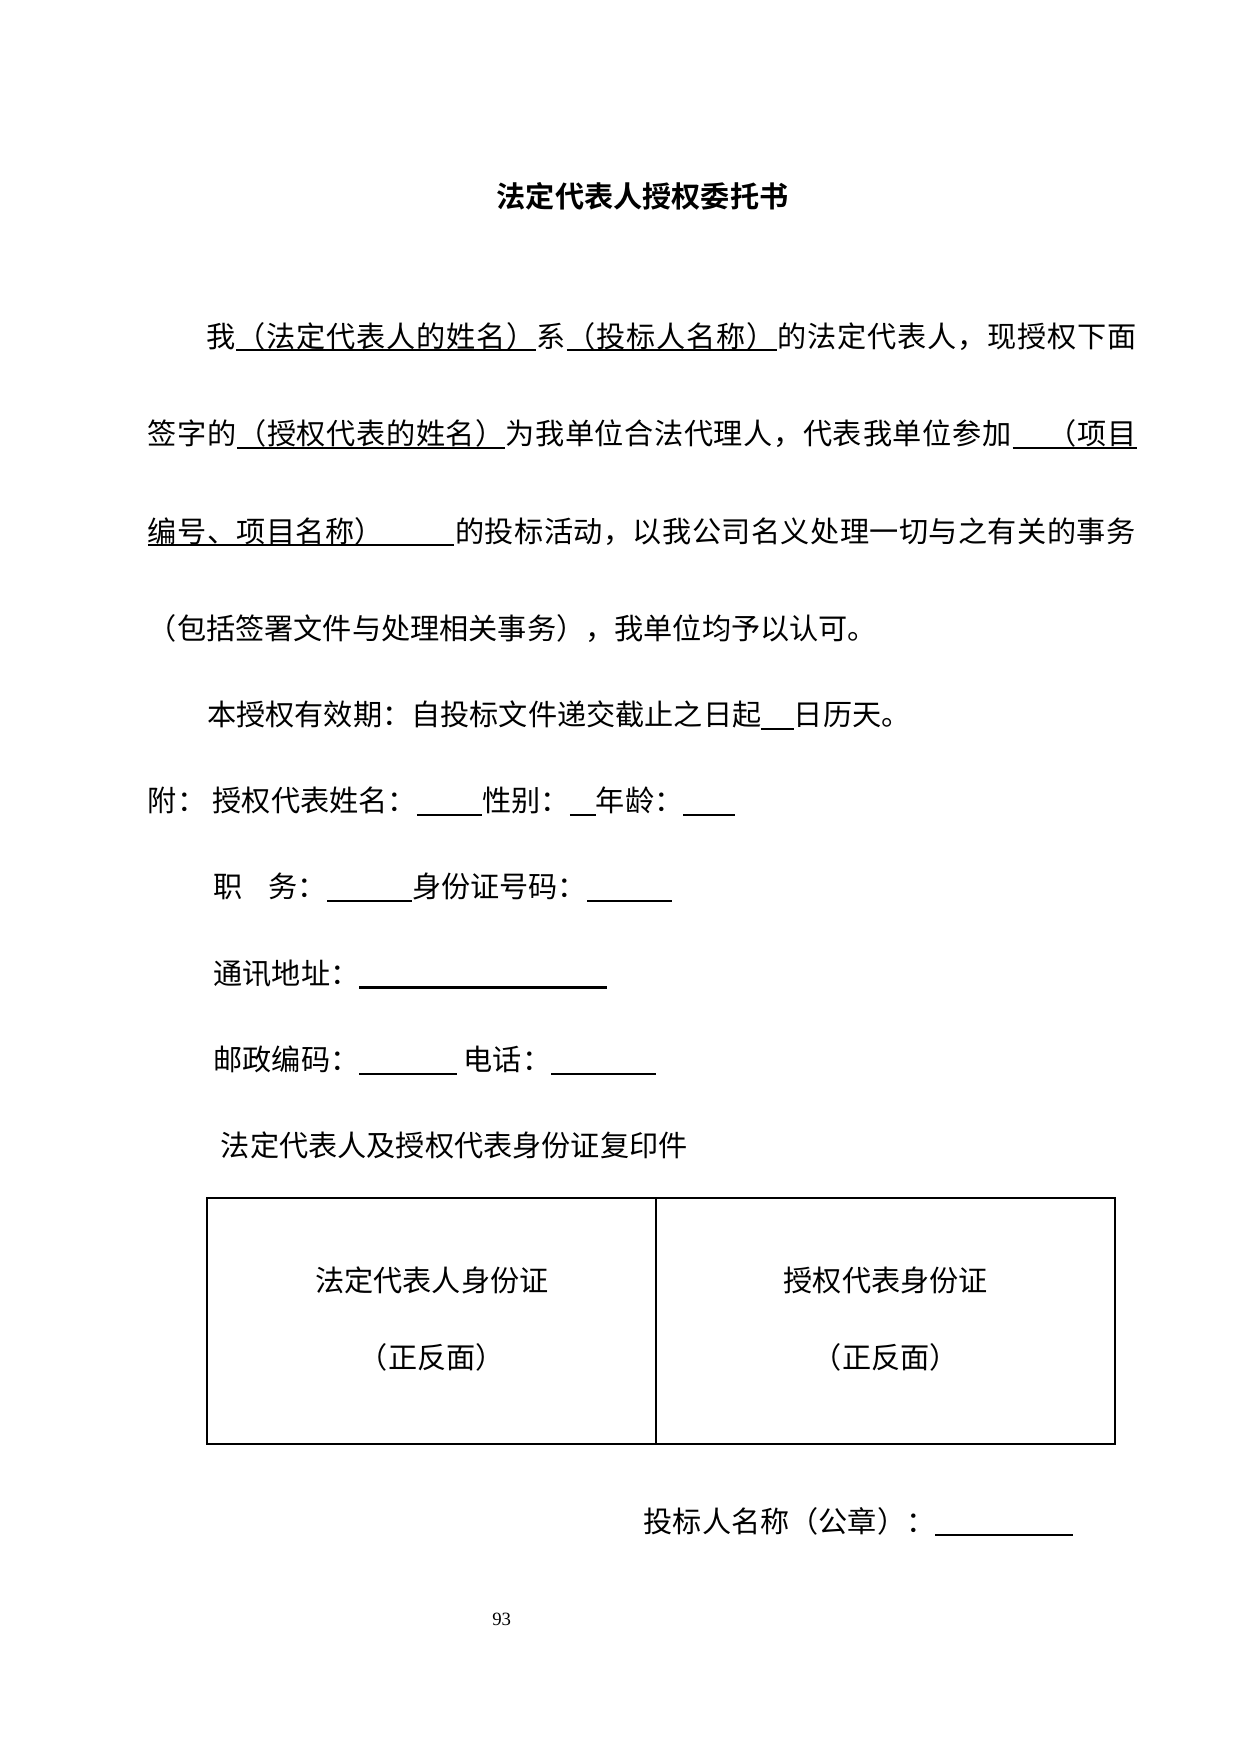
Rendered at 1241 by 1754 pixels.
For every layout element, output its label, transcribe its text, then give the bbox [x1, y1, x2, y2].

text 邮政编码： 电话： [148, 1025, 1137, 1090]
text 通讯地址： [148, 939, 1137, 1004]
table_header 授权代表身份证 （正反面） [657, 1199, 1114, 1443]
text 法定代表人及授权代表身份证复印件 [148, 1111, 1137, 1176]
text 我（法定代表人的姓名）系（投标人名称）的法定代表人，现授权下面签字的（授权代表的姓名）为我单位合法代理人，代表我单位参加 （项目编号、项目名称） 的投标活动，以我公司名义处理一切与之有关的事务（包括签署文件与处理相关事务），我单位均予以认可。 [148, 302, 1137, 659]
text 职 务： 身份证号码： [148, 853, 1137, 918]
table_header 法定代表人身份证 （正反面） [208, 1199, 655, 1443]
text 附： 授权代表姓名： 性别： 年龄： [148, 767, 1137, 832]
text 投标人名称（公章）： [148, 1487, 1137, 1552]
text 本授权有效期：自投标文件递交截止之日起 日历天。 [148, 680, 1137, 745]
text 法定代表人授权委托书 [148, 162, 1137, 227]
